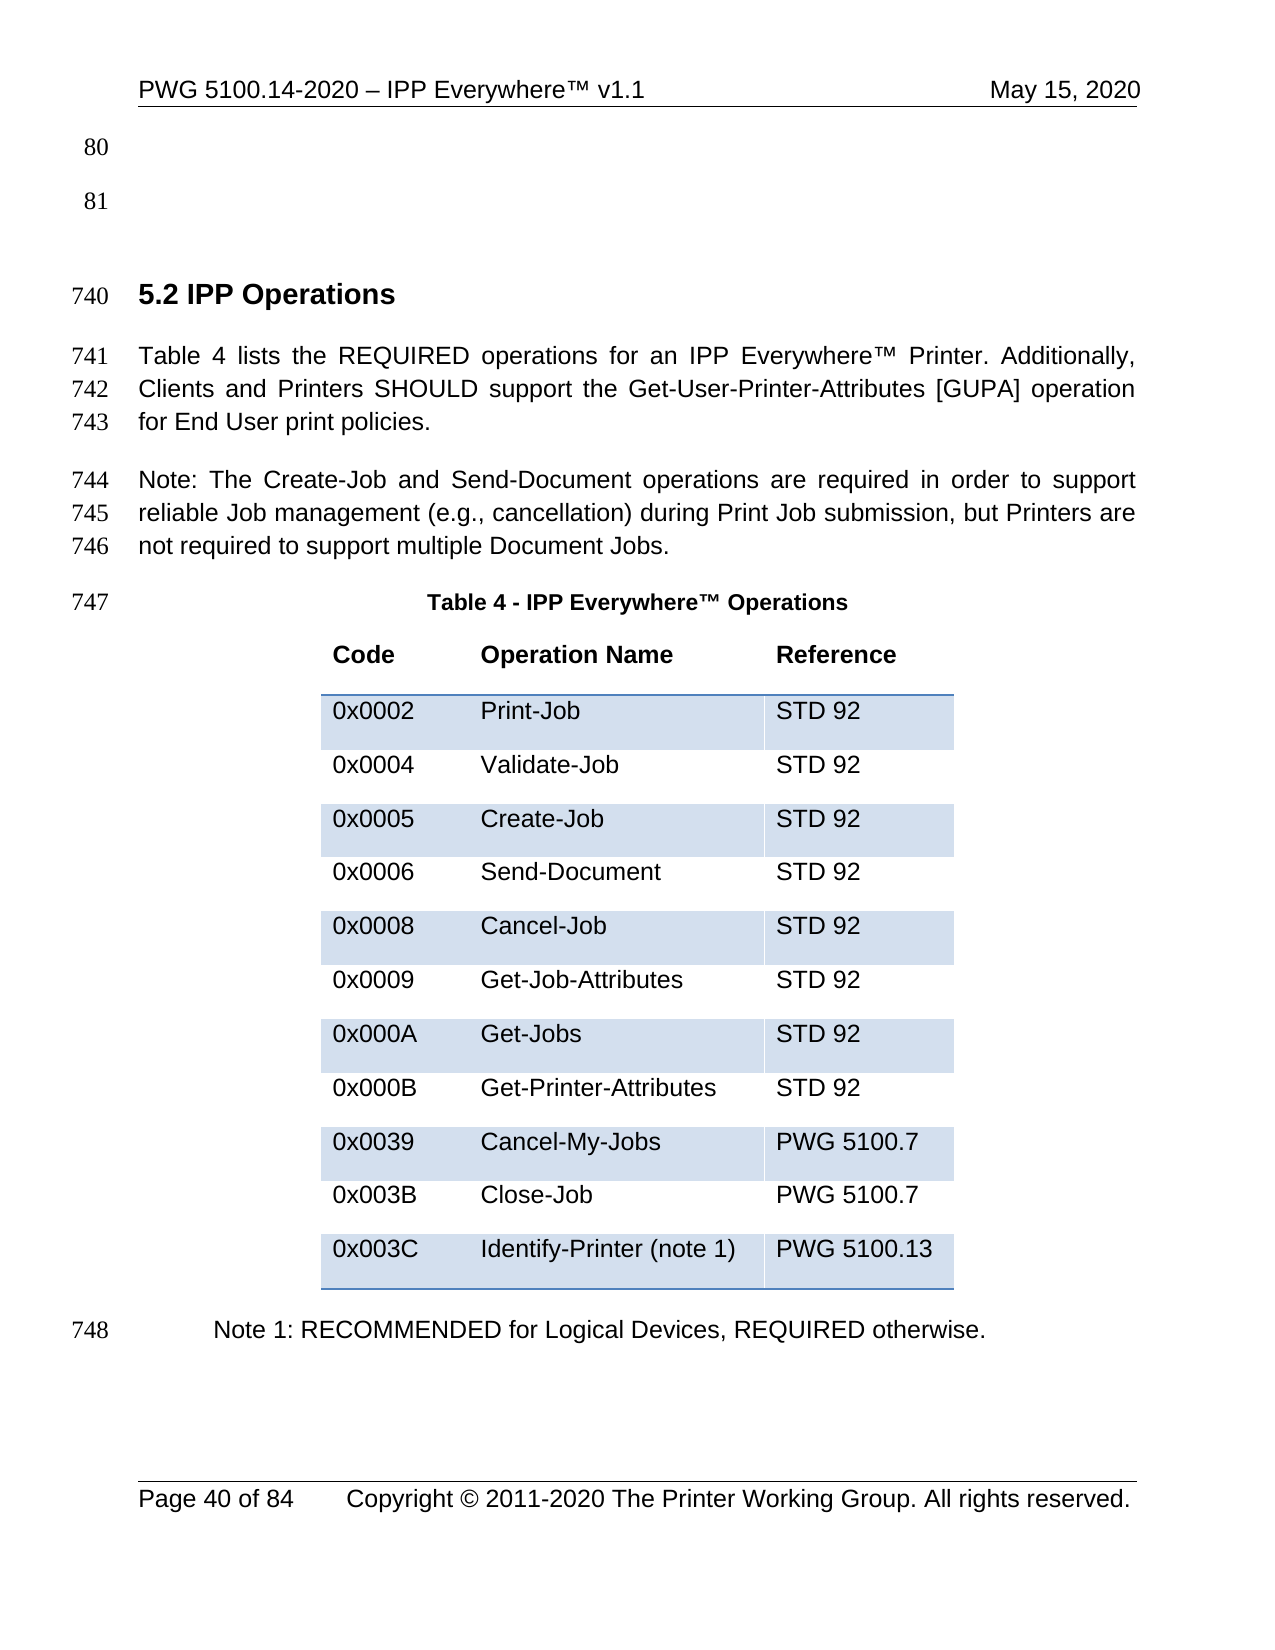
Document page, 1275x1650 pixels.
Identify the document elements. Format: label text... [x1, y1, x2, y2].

table_cell STD 92 [765, 858, 954, 911]
table_cell 0x003B [321, 1181, 469, 1234]
table_cell STD 92 [765, 1019, 954, 1073]
table_cell STD 92 [765, 965, 954, 1019]
table_header Reference [765, 640, 954, 694]
table_cell 0x0009 [321, 965, 469, 1019]
table_cell 0x0005 [321, 804, 469, 857]
table_cell 0x0008 [321, 911, 469, 965]
table_cell Send-Document [469, 858, 764, 911]
text Table 5 lists the REQUIRED operations for an IPP Everywhere™ Printer. Additionally, Clients and Printers SHOULD support the Get-User-Printer-Attributes [GUPA] operation for End User print policies. [138, 341, 1137, 436]
table_cell PWG 5100.7 [765, 1127, 954, 1181]
table_cell Get-Jobs [469, 1019, 764, 1073]
table_cell PWG 5100.7 [765, 1181, 954, 1234]
text Table 4 - IPP Everywhere™ Operations [138, 589, 1137, 615]
table_cell 0x0004 [321, 750, 469, 803]
table_cell 0x000A [321, 1019, 469, 1073]
table_cell STD 92 [765, 804, 954, 857]
table_cell Get-Printer-Attributes [469, 1073, 764, 1127]
table_cell STD 92 [765, 1073, 954, 1127]
table_cell STD 92 [765, 911, 954, 965]
table_cell Cancel-My-Jobs [469, 1127, 764, 1181]
table_cell 0x0039 [321, 1127, 469, 1181]
table_cell 0x003C [321, 1234, 469, 1288]
table_cell PWG 5100.13 [765, 1234, 954, 1288]
table_cell 0x0002 [321, 696, 469, 750]
table_cell Print-Job [469, 696, 764, 750]
table_cell 0x000B [321, 1073, 469, 1127]
table_cell Get-Job-Attributes [469, 965, 764, 1019]
text Note: The Create-Job and Send-Document operations are required in order to support reliable Job management (e.g., cancellation) during Print Job submission, but Printers are not required to support multiple Document Jobs. [138, 465, 1137, 559]
table_cell STD 92 [765, 750, 954, 803]
table_header Code [321, 640, 469, 694]
text Note 1: RECOMMENDED for Logical Devices, REQUIRED otherwise. [213, 1315, 1137, 1344]
table_cell Cancel-Job [469, 911, 764, 965]
table_cell Identify-Printer (note 1) [469, 1234, 764, 1288]
text IPP Operations [138, 277, 1137, 311]
table_header Operation Name [469, 640, 764, 694]
table_cell Create-Job [469, 804, 764, 857]
table_cell Validate-Job [469, 750, 764, 803]
table_cell Close-Job [469, 1181, 764, 1234]
table_cell STD 92 [765, 696, 954, 750]
table_cell 0x0006 [321, 858, 469, 911]
